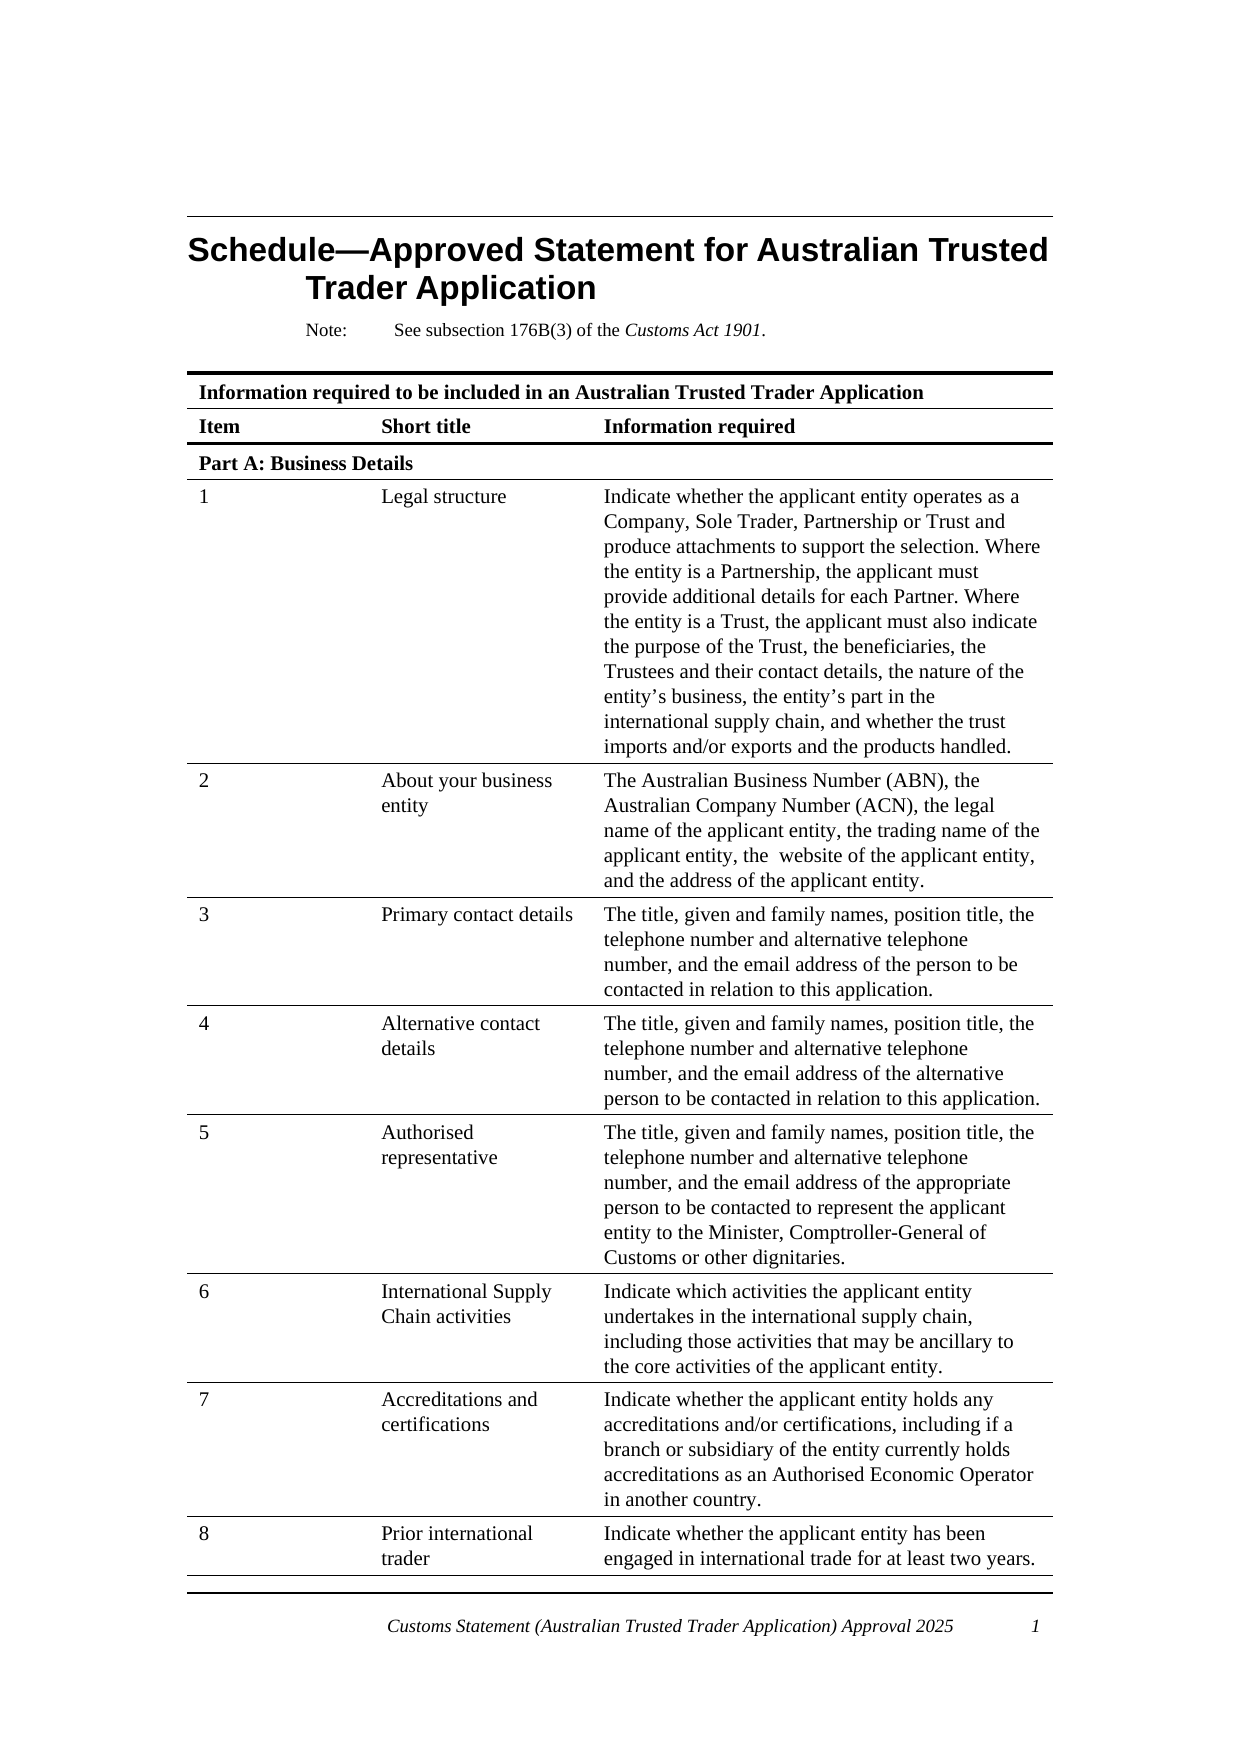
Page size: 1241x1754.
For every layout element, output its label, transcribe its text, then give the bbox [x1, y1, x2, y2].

table_cell Short title [370, 409, 592, 442]
table_cell Indicate whether the applicant entity holds any accreditations and/or certifications, including if a branch or subsidiary of the entity currently holds accreditations as an Authorised Economic Operator in another country. [593, 1383, 1053, 1516]
text Note: See subsection 176B(3) of the Customs Act 1901. [305, 319, 1053, 340]
table_cell Indicate whether the applicant entity has been engaged in international trade for at least two years. [593, 1517, 1053, 1574]
table_cell International Supply Chain activities [370, 1274, 592, 1382]
table_cell Primary contact details [370, 898, 592, 1005]
text Schedule—Approved Statement for Australian Trusted Trader Application [187, 230, 1053, 307]
table_cell 5 [187, 1115, 370, 1273]
table_header Information required to be included in an Australian Trusted Trader Application [187, 375, 1053, 408]
table_cell Part A: Business Details [187, 445, 1053, 479]
table_cell Information required [593, 409, 1053, 442]
table_cell Prior international trader [370, 1517, 592, 1574]
table_cell The title, given and family names, position title, the telephone number and alternative telephone number, and the email address of the alternative person to be contacted in relation to this application. [593, 1006, 1053, 1114]
table_cell 4 [187, 1006, 370, 1114]
table_cell Legal structure [370, 480, 592, 762]
table_cell Alternative contact details [370, 1006, 592, 1114]
table_cell 7 [187, 1383, 370, 1516]
table_cell 1 [187, 480, 370, 762]
table_cell Accreditations and certifications [370, 1383, 592, 1516]
table_cell The Australian Business Number (ABN), the Australian Company Number (ACN), the legal name of the applicant entity, the trading name of the applicant entity, the website of the applicant entity, and the address of the applicant entity. [593, 764, 1053, 896]
table_cell Indicate which activities the applicant entity undertakes in the international supply chain, including those activities that may be ancillary to the core activities of the applicant entity. [593, 1274, 1053, 1382]
table_cell Item [187, 409, 370, 442]
table_cell 3 [187, 898, 370, 1005]
table_cell Authorised representative [370, 1115, 592, 1273]
table_cell 2 [187, 764, 370, 896]
table_cell About your business entity [370, 764, 592, 896]
table_cell 8 [187, 1517, 370, 1574]
table_cell The title, given and family names, position title, the telephone number and alternative telephone number, and the email address of the appropriate person to be contacted to represent the applicant entity to the Minister, Comptroller-General of Customs or other dignitaries. [593, 1115, 1053, 1273]
table_cell The title, given and family names, position title, the telephone number and alternative telephone number, and the email address of the person to be contacted in relation to this application. [593, 898, 1053, 1005]
table_cell Indicate whether the applicant entity operates as a Company, Sole Trader, Partnership or Trust and produce attachments to support the selection. Where the entity is a Partnership, the applicant must provide additional details for each Partner. Where the entity is a Trust, the applicant must also indicate the purpose of the Trust, the beneficiaries, the Trustees and their contact details, the nature of the entity’s business, the entity’s part in the international supply chain, and whether the trust imports and/or exports and the products handled. [593, 480, 1053, 762]
table_cell 6 [187, 1274, 370, 1382]
